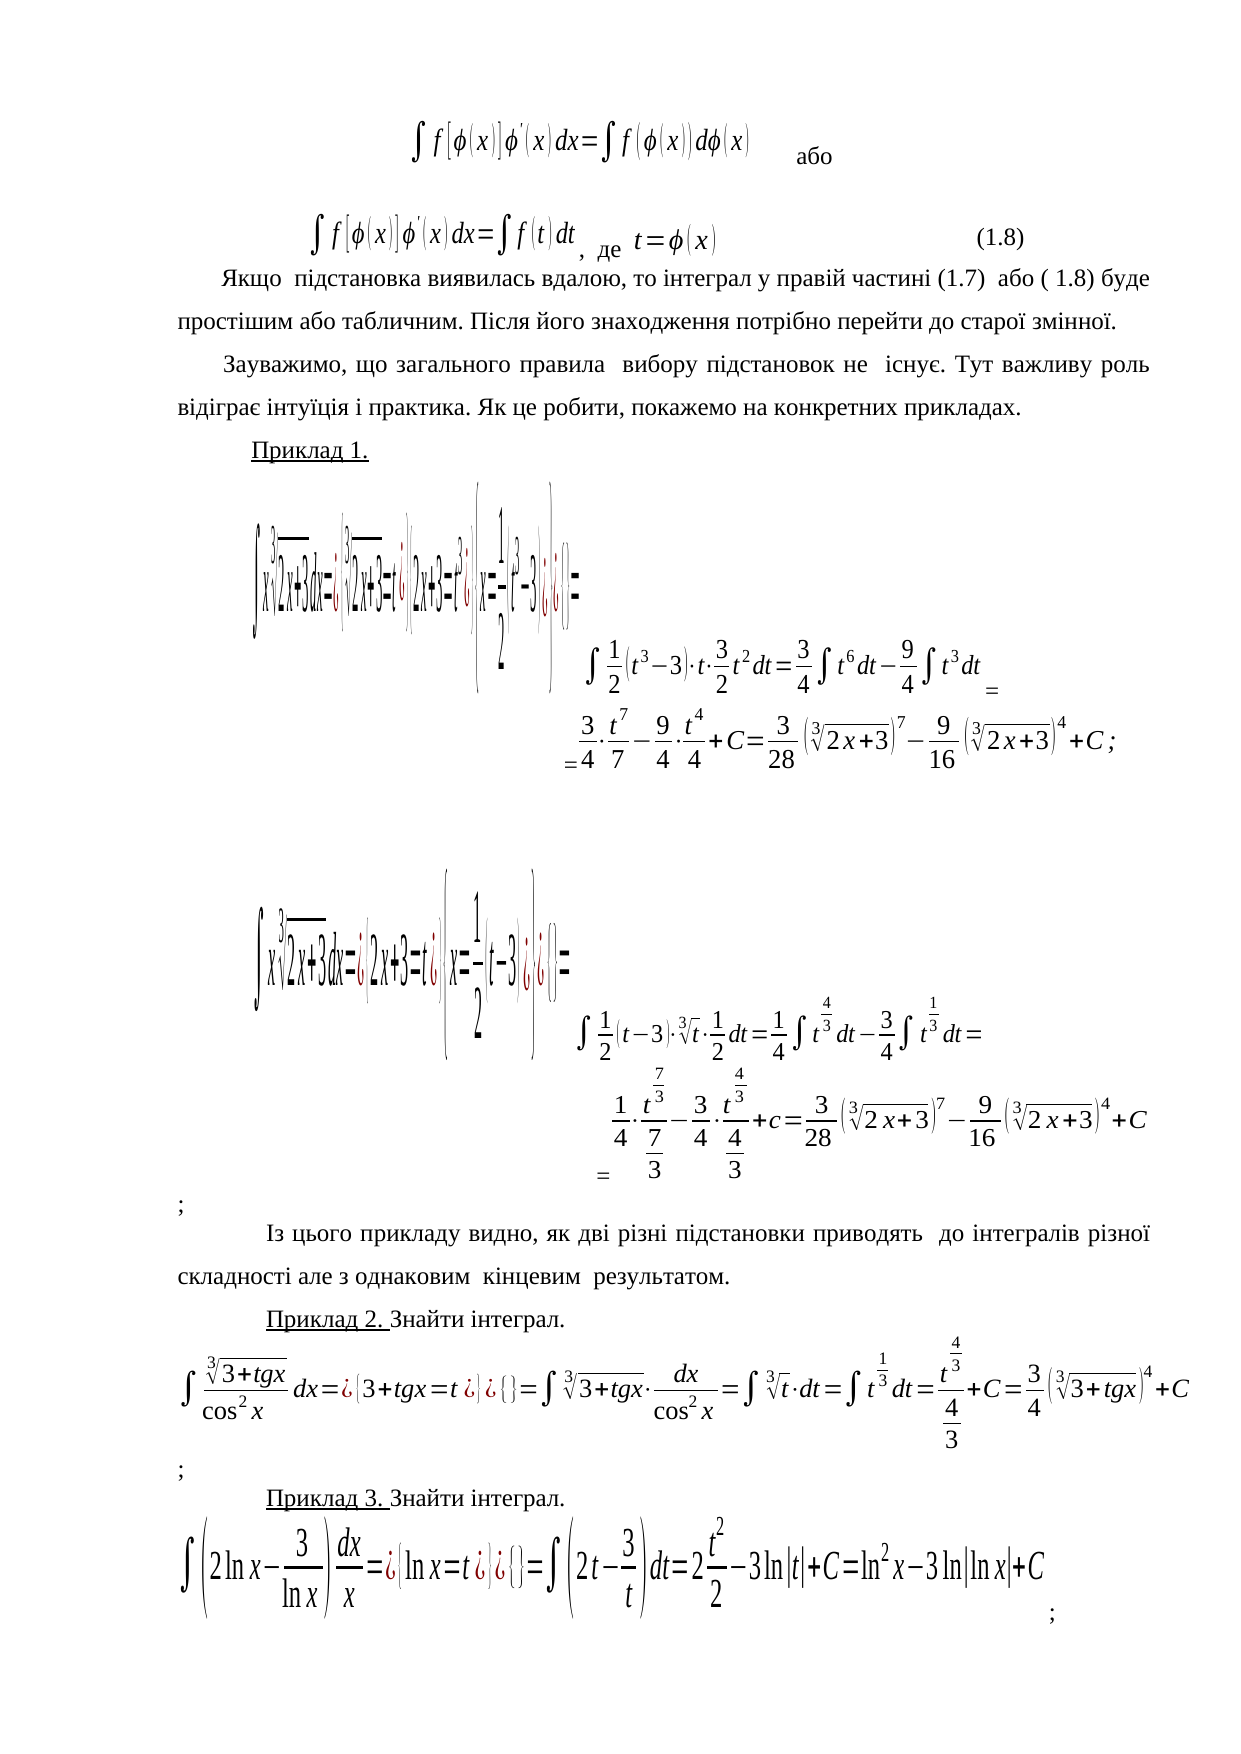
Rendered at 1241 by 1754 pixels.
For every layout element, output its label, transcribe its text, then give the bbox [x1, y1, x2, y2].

text Приклад 1. [177, 435, 1152, 464]
text Зауважимо, що загального правила вибору підстановок не існує. Тут важливу роль відіграє інтуїція і практика. Як це робити, покажемо на конкретних прикладах. [177, 349, 1152, 421]
text Приклад 2. Знайти інтеграл. [177, 1304, 1152, 1333]
text =; [177, 1065, 1152, 1218]
text Із цього прикладу видно, як дві різні підстановки приводять до інтегралів різної складності але з однаковим кінцевим результатом. [177, 1218, 1152, 1290]
table_header (1.8) [893, 211, 1152, 263]
text = [177, 705, 1240, 779]
text Приклад 3. Знайти інтеграл. [177, 1483, 1152, 1512]
text або [215, 118, 1231, 170]
text Якщо підстановка виявилась вдалою, то інтеграл у правій частині (1.7) або ( 1.8) буде простішим або табличним. Після його знаходження потрібно перейти до старої змінної. [177, 263, 1152, 334]
text = [177, 478, 1240, 705]
text ; [177, 1512, 1152, 1626]
text ; [177, 1333, 1152, 1483]
table_header , де [177, 211, 893, 263]
